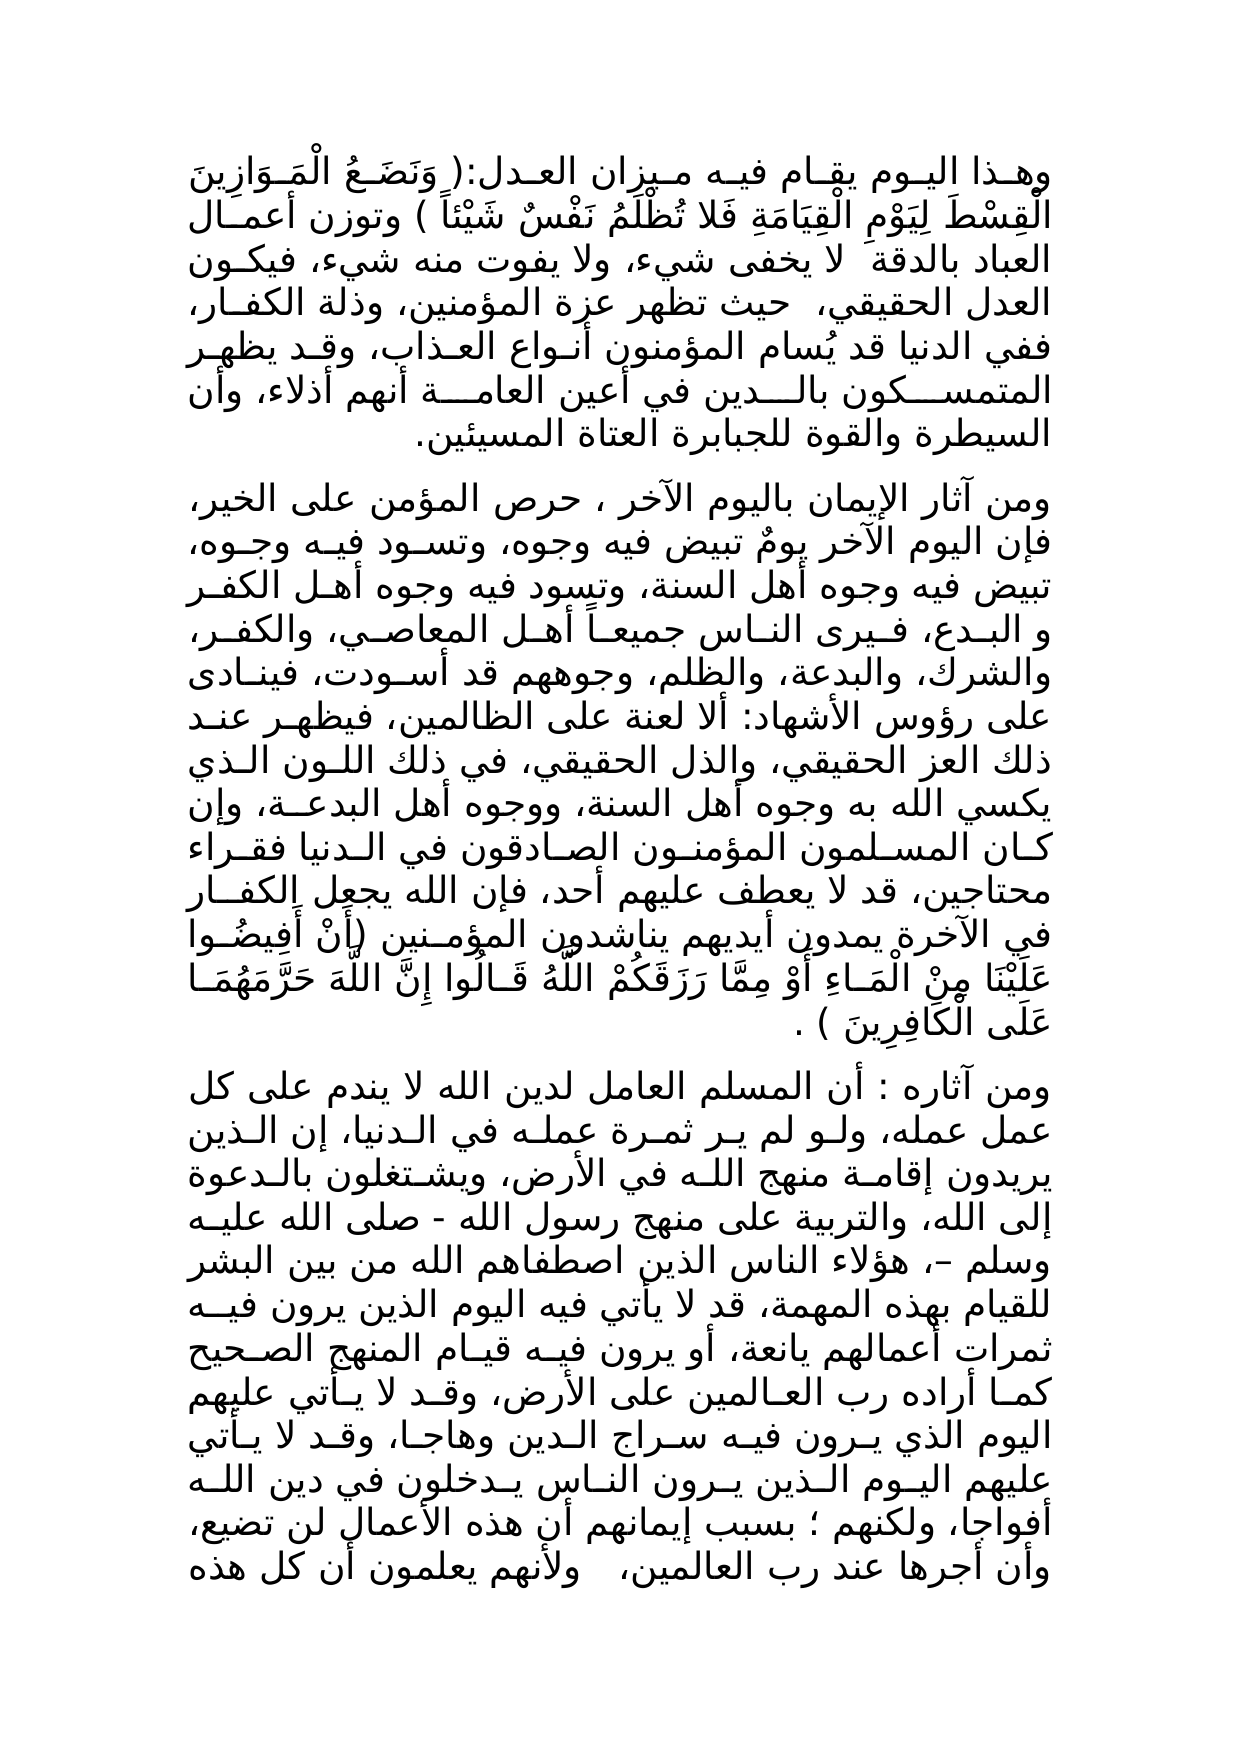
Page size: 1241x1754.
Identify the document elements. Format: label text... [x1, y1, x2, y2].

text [187, 1064, 1053, 1588]
text ومن آثار الإيمان باليوم الآخر ، حرص المؤمن على الخير، فإن اليوم الآخر يومٌ تبيض فيه وجوه، وتسود فيه وجوه، تبيض فيه وجوه أهل السنة، وتسود فيه وجوه أهل الكفر و البدع، فيرى الناس جميعاً أهل المعاصي، والكفر، والشرك، والبدعة، والظلم، وجوههم قد أسودت، فينادى على رؤوس الأشهاد: ألا لعنة على الظالمين، فيظهر عند ذلك العز الحقيقي، والذل الحقيقي، في ذلك اللون الذي يكسي الله به وجوه أهل السنة، ووجوه أهل البدعة، وإن كان المسلمون المؤمنون الصادقون في الدنيا فقراء محتاجين، قد لا يعطف عليهم أحد، فإن الله يجعل الكفار في الآخرة يمدون أيديهم يناشدون المؤمنين (أَنْ أَفِيضُوا عَلَيْنَا مِنْ الْمَاءِ أَوْ مِمَّا رَزَقَكُمْ اللَّهُ قَالُوا إِنَّ اللَّهَ حَرَّمَهُمَا عَلَى الْكَافِرِينَ ) . [187, 476, 1053, 1044]
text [187, 150, 1053, 456]
